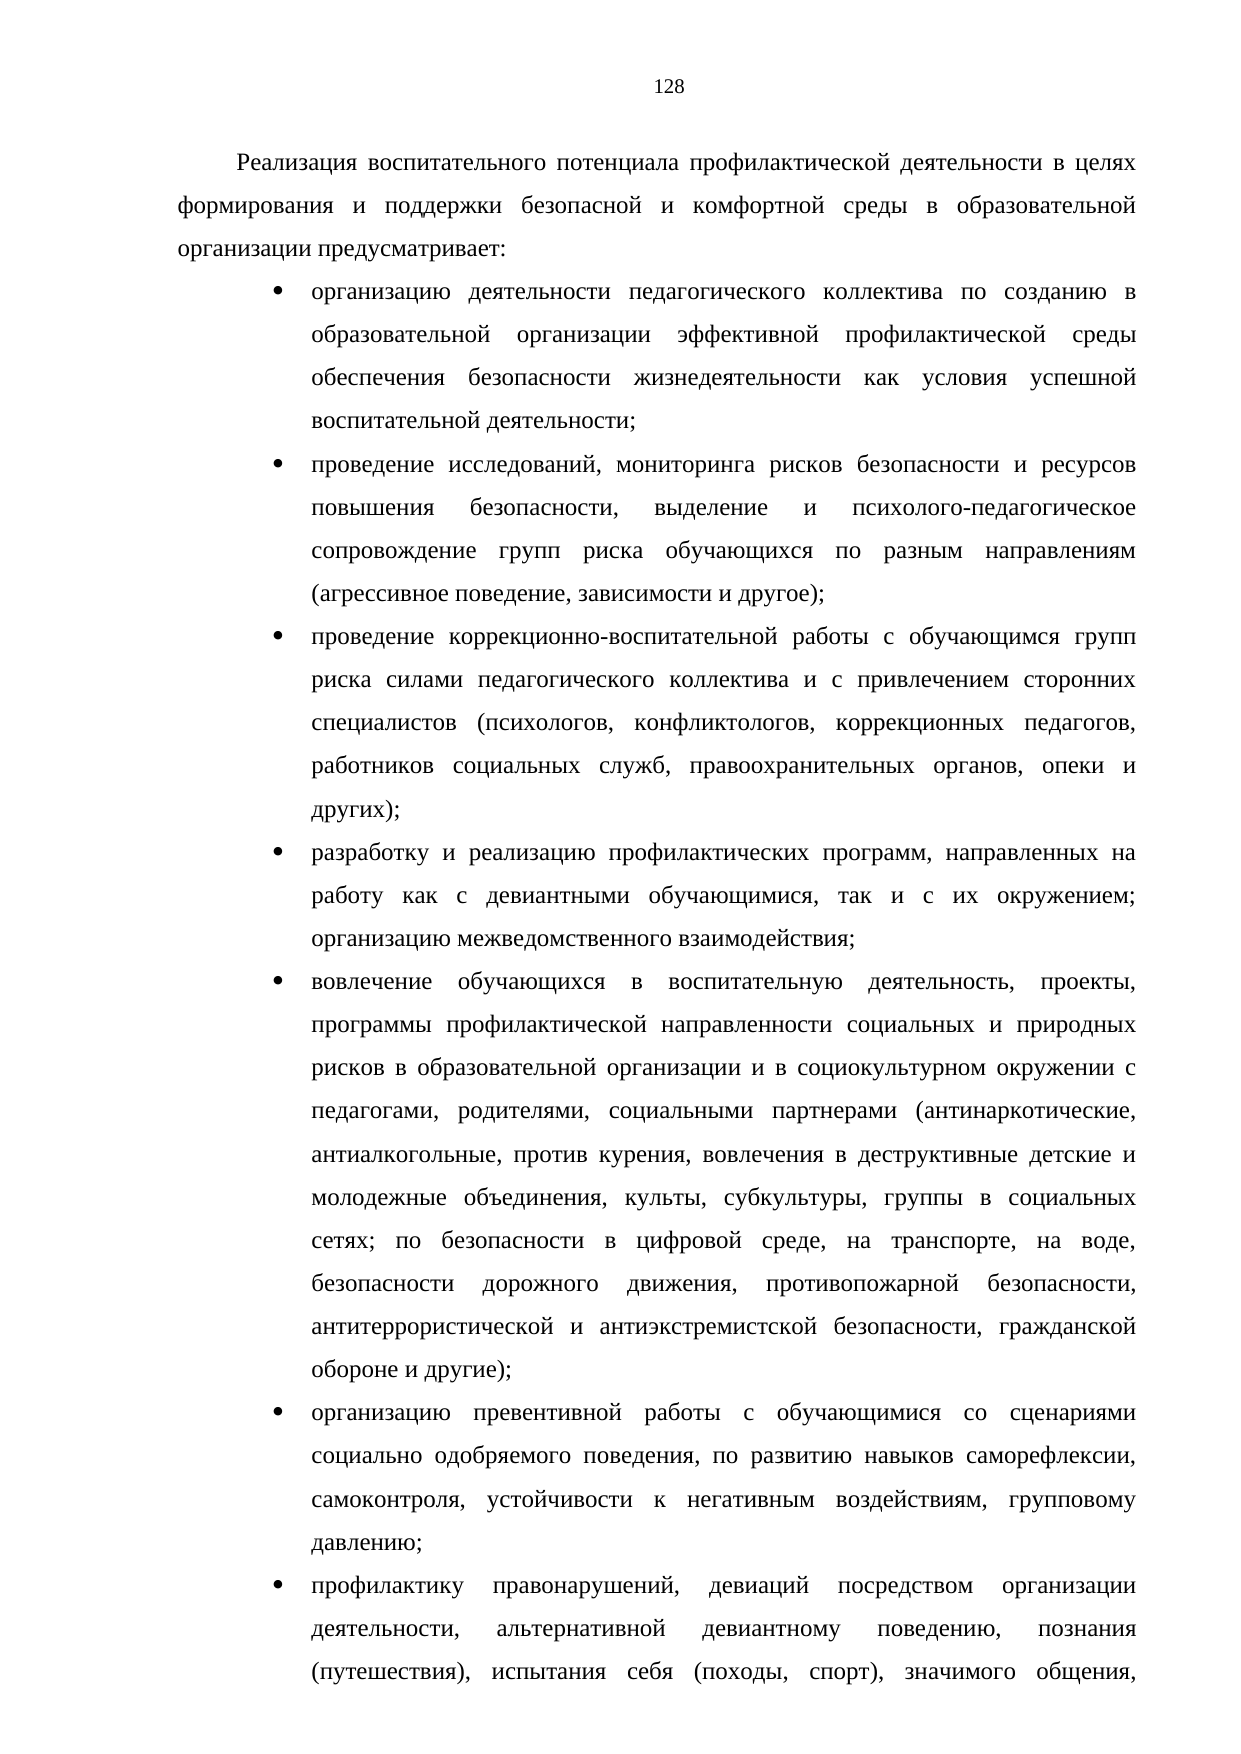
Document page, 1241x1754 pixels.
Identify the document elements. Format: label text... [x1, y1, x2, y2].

list организацию превентивной работы с обучающимися со сценариями социально одобряемого поведения, по развитию навыков саморефлексии, самоконтроля, устойчивости к негативным воздействиям, групповому давлению; [274, 1397, 1137, 1556]
list разработку и реализацию профилактических программ, направленных на работу как с девиантными обучающимися, так и с их окружением; организацию межведомственного взаимодействия; [274, 837, 1137, 952]
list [274, 1570, 1137, 1685]
list проведение исследований, мониторинга рисков безопасности и ресурсов повышения безопасности, выделение и психолого-педагогическое сопровождение групп риска обучающихся по разным направлениям (агрессивное поведение, зависимости и другое); [274, 449, 1137, 607]
list организацию деятельности педагогического коллектива по созданию в образовательной организации эффективной профилактической среды обеспечения безопасности жизнедеятельности как условия успешной воспитательной деятельности; [274, 276, 1137, 434]
list вовлечение обучающихся в воспитательную деятельность, проекты, программы профилактической направленности социальных и природных рисков в образовательной организации и в социокультурном окружении с педагогами, родителями, социальными партнерами (антинаркотические, антиалкогольные, против курения, вовлечения в деструктивные детские и молодежные объединения, культы, субкультуры, группы в социальных сетях; по безопасности в цифровой среде, на транспорте, на воде, безопасности дорожного движения, противопожарной безопасности, антитеррористической и антиэкстремистской безопасности, гражданской обороне и другие); [274, 966, 1137, 1383]
list проведение коррекционно-воспитательной работы с обучающимся групп риска силами педагогического коллектива и с привлечением сторонних специалистов (психологов, конфликтологов, коррекционных педагогов, работников социальных служб, правоохранительных органов, опеки и других); [274, 621, 1137, 822]
text Реализация воспитательного потенциала профилактической деятельности в целях формирования и поддержки безопасной и комфортной среды в образовательной организации предусматривает: [177, 147, 1137, 262]
